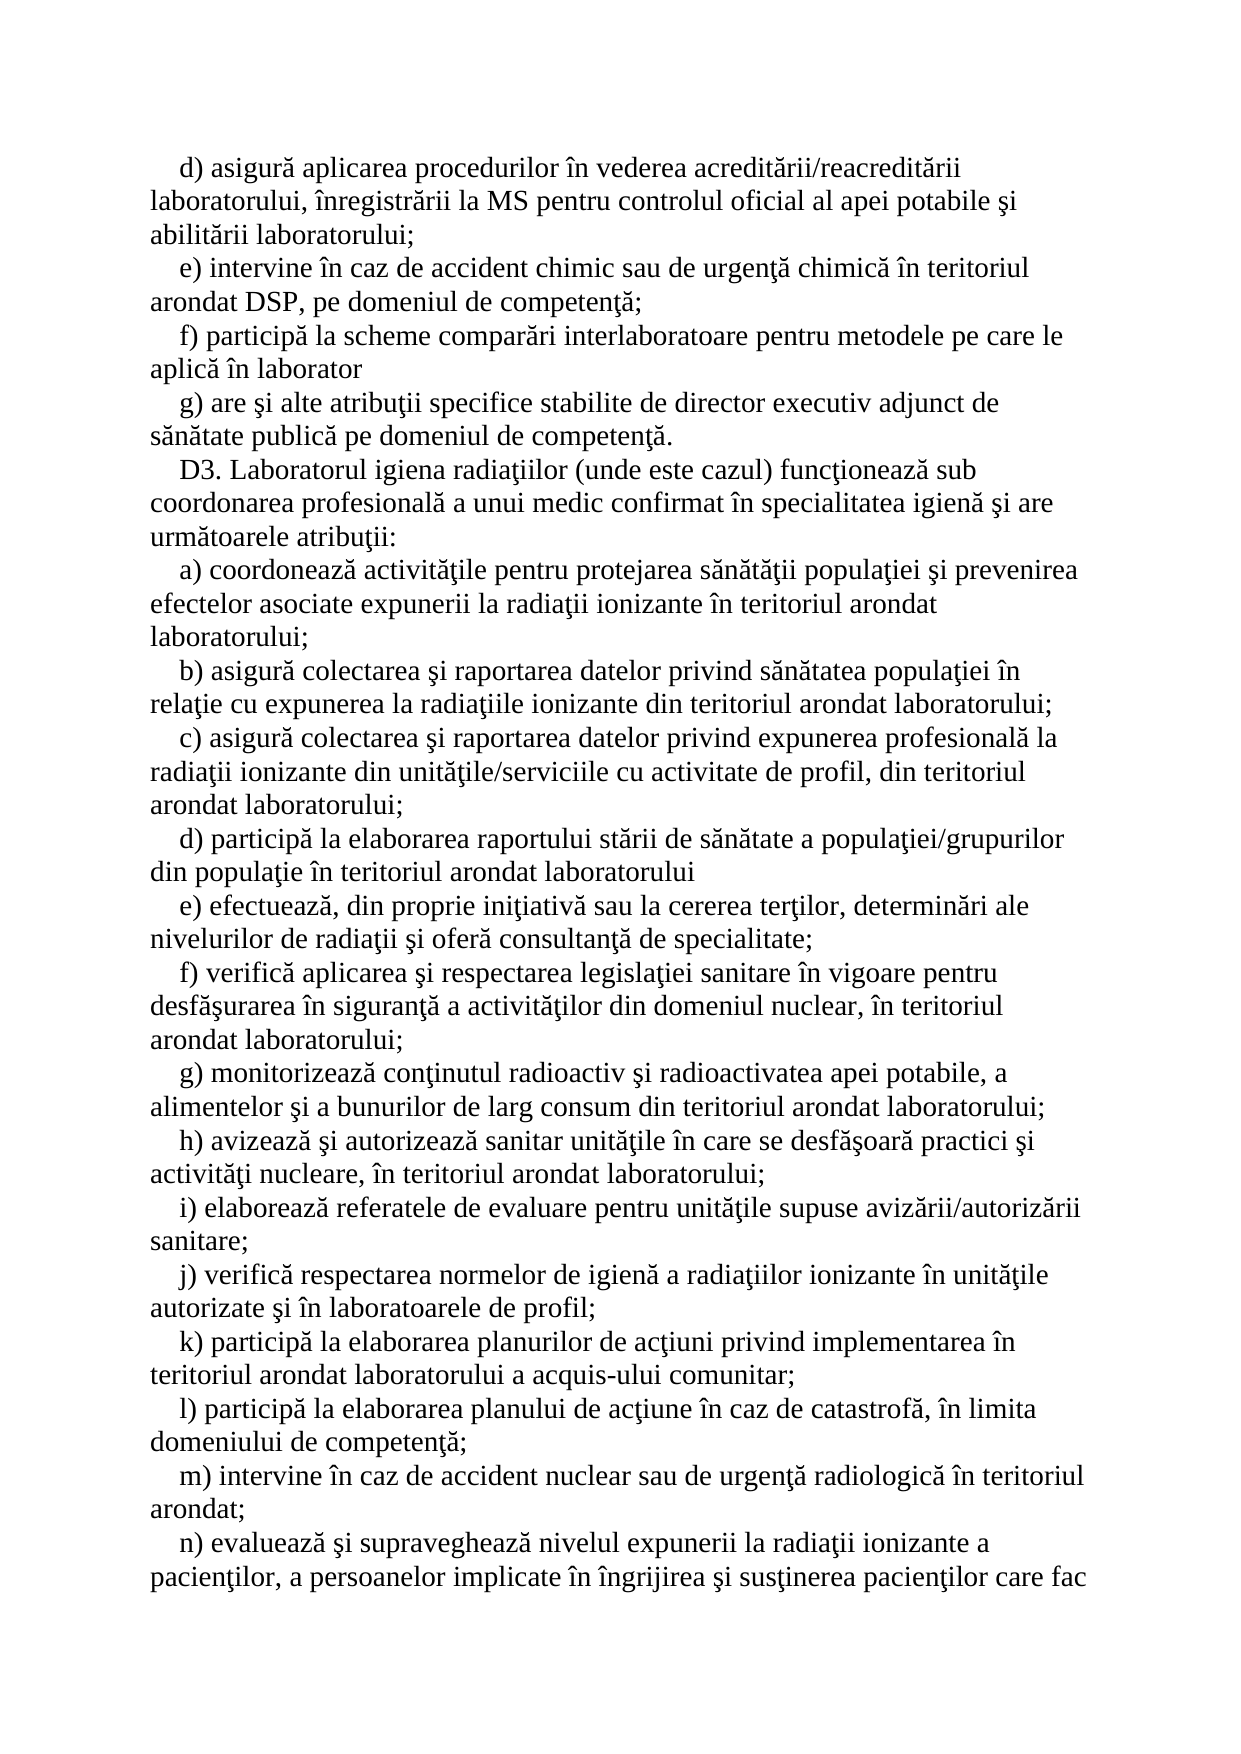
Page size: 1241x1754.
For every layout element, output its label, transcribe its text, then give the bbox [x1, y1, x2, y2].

text f) participă la scheme comparări interlaboratoare pentru metodele pe care le aplică în laborator [150, 318, 1090, 385]
text b) asigură colectarea şi raportarea datelor privind sănătatea populaţiei în relaţie cu expunerea la radiaţiile ionizante din teritoriul arondat laboratorului; [150, 653, 1090, 720]
text d) asigură aplicarea procedurilor în vederea acreditării/reacreditării laboratorului, înregistrării la MS pentru controlul oficial al apei potabile şi abilitării laboratorului; [150, 150, 1090, 251]
text d) participă la elaborarea raportului stării de sănătate a populaţiei/grupurilor din populaţie în teritoriul arondat laboratorului [150, 821, 1090, 888]
text g) monitorizează conţinutul radioactiv şi radioactivatea apei potabile, a alimentelor şi a bunurilor de larg consum din teritoriul arondat laboratorului; [150, 1056, 1090, 1123]
text i) elaborează referatele de evaluare pentru unităţile supuse avizării/autorizării sanitare; [150, 1190, 1090, 1257]
text c) asigură colectarea şi raportarea datelor privind expunerea profesională la radiaţii ionizante din unităţile/serviciile cu activitate de profil, din teritoriul arondat laboratorului; [150, 720, 1090, 821]
text k) participă la elaborarea planurilor de acţiuni privind implementarea în teritoriul arondat laboratorului a acquis-ului comunitar; [150, 1324, 1090, 1391]
text l) participă la elaborarea planului de acţiune în caz de catastrofă, în limita domeniului de competenţă; [150, 1391, 1090, 1458]
text f) verifică aplicarea şi respectarea legislaţiei sanitare în vigoare pentru desfăşurarea în siguranţă a activităţilor din domeniul nuclear, în teritoriul arondat laboratorului; [150, 955, 1090, 1056]
text e) efectuează, din proprie iniţiativă sau la cererea terţilor, determinări ale nivelurilor de radiaţii şi oferă consultanţă de specialitate; [150, 888, 1090, 955]
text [150, 1525, 1090, 1592]
text D3. Laboratorul igiena radiaţiilor (unde este cazul) funcţionează sub coordonarea profesională a unui medic confirmat în specialitatea igienă şi are următoarele atribuţii: [150, 452, 1090, 552]
text j) verifică respectarea normelor de igienă a radiaţiilor ionizante în unităţile autorizate şi în laboratoarele de profil; [150, 1257, 1090, 1324]
text e) intervine în caz de accident chimic sau de urgenţă chimică în teritoriul arondat DSP, pe domeniul de competenţă; [150, 251, 1090, 318]
text g) are şi alte atribuţii specifice stabilite de director executiv adjunct de sănătate publică pe domeniul de competenţă. [150, 385, 1090, 452]
text m) intervine în caz de accident nuclear sau de urgenţă radiologică în teritoriul arondat; [150, 1458, 1090, 1525]
text h) avizează şi autorizează sanitar unităţile în care se desfăşoară practici şi activităţi nucleare, în teritoriul arondat laboratorului; [150, 1123, 1090, 1190]
text a) coordonează activităţile pentru protejarea sănătăţii populaţiei şi prevenirea efectelor asociate expunerii la radiaţii ionizante în teritoriul arondat laboratorului; [150, 552, 1090, 653]
